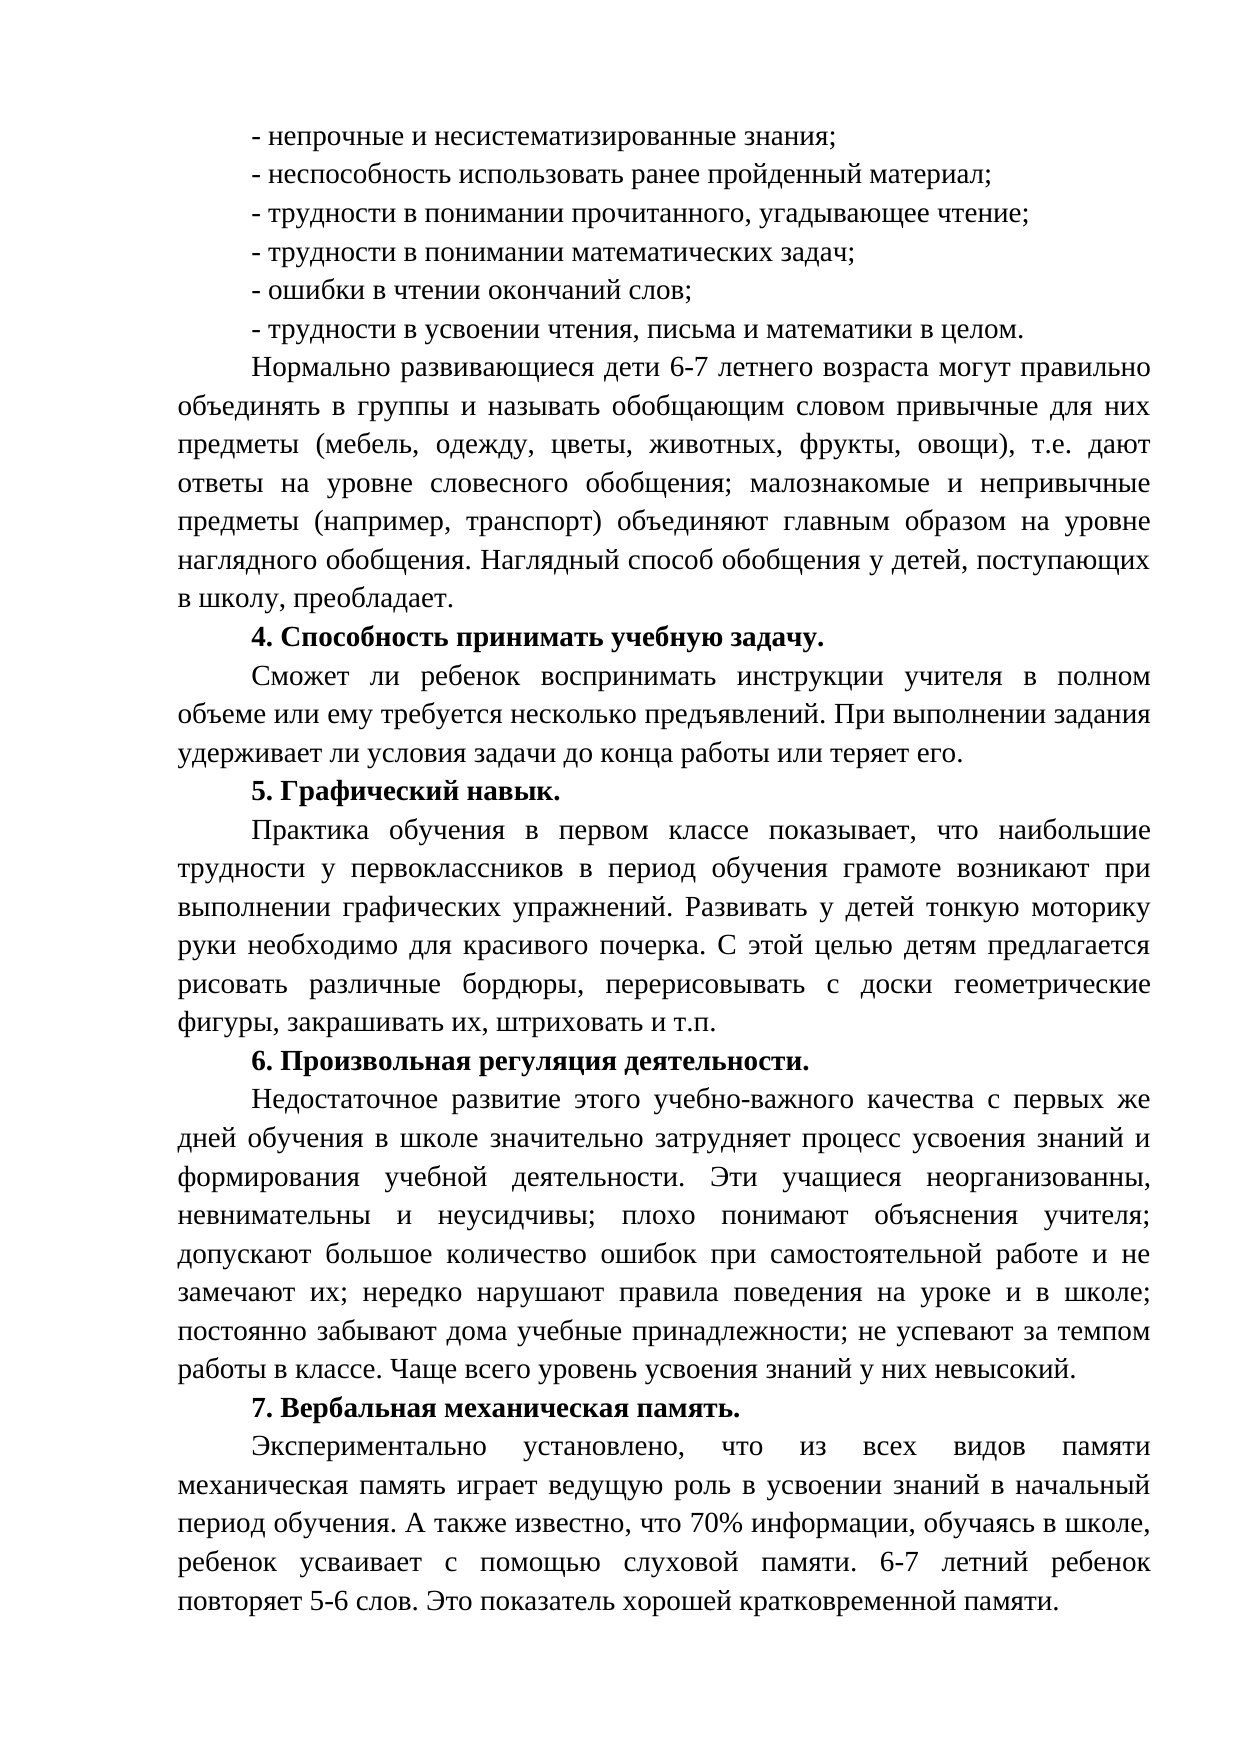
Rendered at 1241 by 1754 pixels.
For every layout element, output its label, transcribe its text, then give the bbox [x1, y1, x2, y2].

text 5. Графический навык. [177, 773, 1152, 807]
text - неспособность использовать ранее пройденный материал; [177, 157, 1152, 190]
text Недостаточное развитие этого учебно-важного качества с первых же дней обучения в школе значительно затрудняет процесс усвоения знаний и формирования учебной деятельности. Эти учащиеся неорганизованны, невнимательны и неусидчивы; плохо понимают объяснения учителя; допускают большое количество ошибок при самостоятельной работе и не замечают их; нередко нарушают правила поведения на уроке и в школе; постоянно забывают дома учебные принадлежности; не успевают за темпом работы в классе. Чаще всего уровень усвоения знаний у них невысокий. [177, 1082, 1152, 1385]
text - ошибки в чтении окончаний слов; [177, 272, 1152, 306]
text - трудности в понимании математических задач; [177, 234, 1152, 267]
text Нормально развивающиеся дети 6-7 летнего возраста могут правильно объединять в группы и называть обобщающим словом привычные для них предметы (мебель, одежду, цветы, животных, фрукты, овощи), т.е. дают ответы на уровне словесного обобщения; малознакомые и непривычные предметы (например, транспорт) объединяют главным образом на уровне наглядного обобщения. Наглядный способ обобщения у детей, поступающих в школу, преобладает. [177, 349, 1152, 614]
text Сможет ли ребенок воспринимать инструкции учителя в полном объеме или ему требуется несколько предъявлений. При выполнении задания удерживает ли условия задачи до конца работы или теряет его. [177, 658, 1152, 768]
text 4. Способность принимать учебную задачу. [177, 619, 1152, 653]
text Практика обучения в первом классе показывает, что наибольшие трудности у первоклассников в период обучения грамоте возникают при выполнении графических упражнений. Развивать у детей тонкую моторику руки необходимо для красивого почерка. С этой целью детям предлагается рисовать различные бордюры, перерисовывать с доски геометрические фигуры, закрашивать их, штриховать и т.п. [177, 812, 1152, 1038]
text Экспериментально установлено, что из всех видов памяти механическая память играет ведущую роль в усвоении знаний в начальный период обучения. А также известно, что 70% информации, обучаясь в школе, ребенок усваивает с помощью слуховой памяти. 6-7 летний ребенок повторяет 5-6 слов. Это показатель хорошей кратковременной памяти. [177, 1428, 1152, 1616]
text 7. Вербальная механическая память. [177, 1390, 1152, 1423]
text 6. Произвольная регуляция деятельности. [177, 1043, 1152, 1077]
text - трудности в усвоении чтения, письма и математики в целом. [177, 311, 1152, 344]
text - непрочные и несистематизированные знания; [177, 118, 1152, 152]
text - трудности в понимании прочитанного, угадывающее чтение; [177, 195, 1152, 229]
